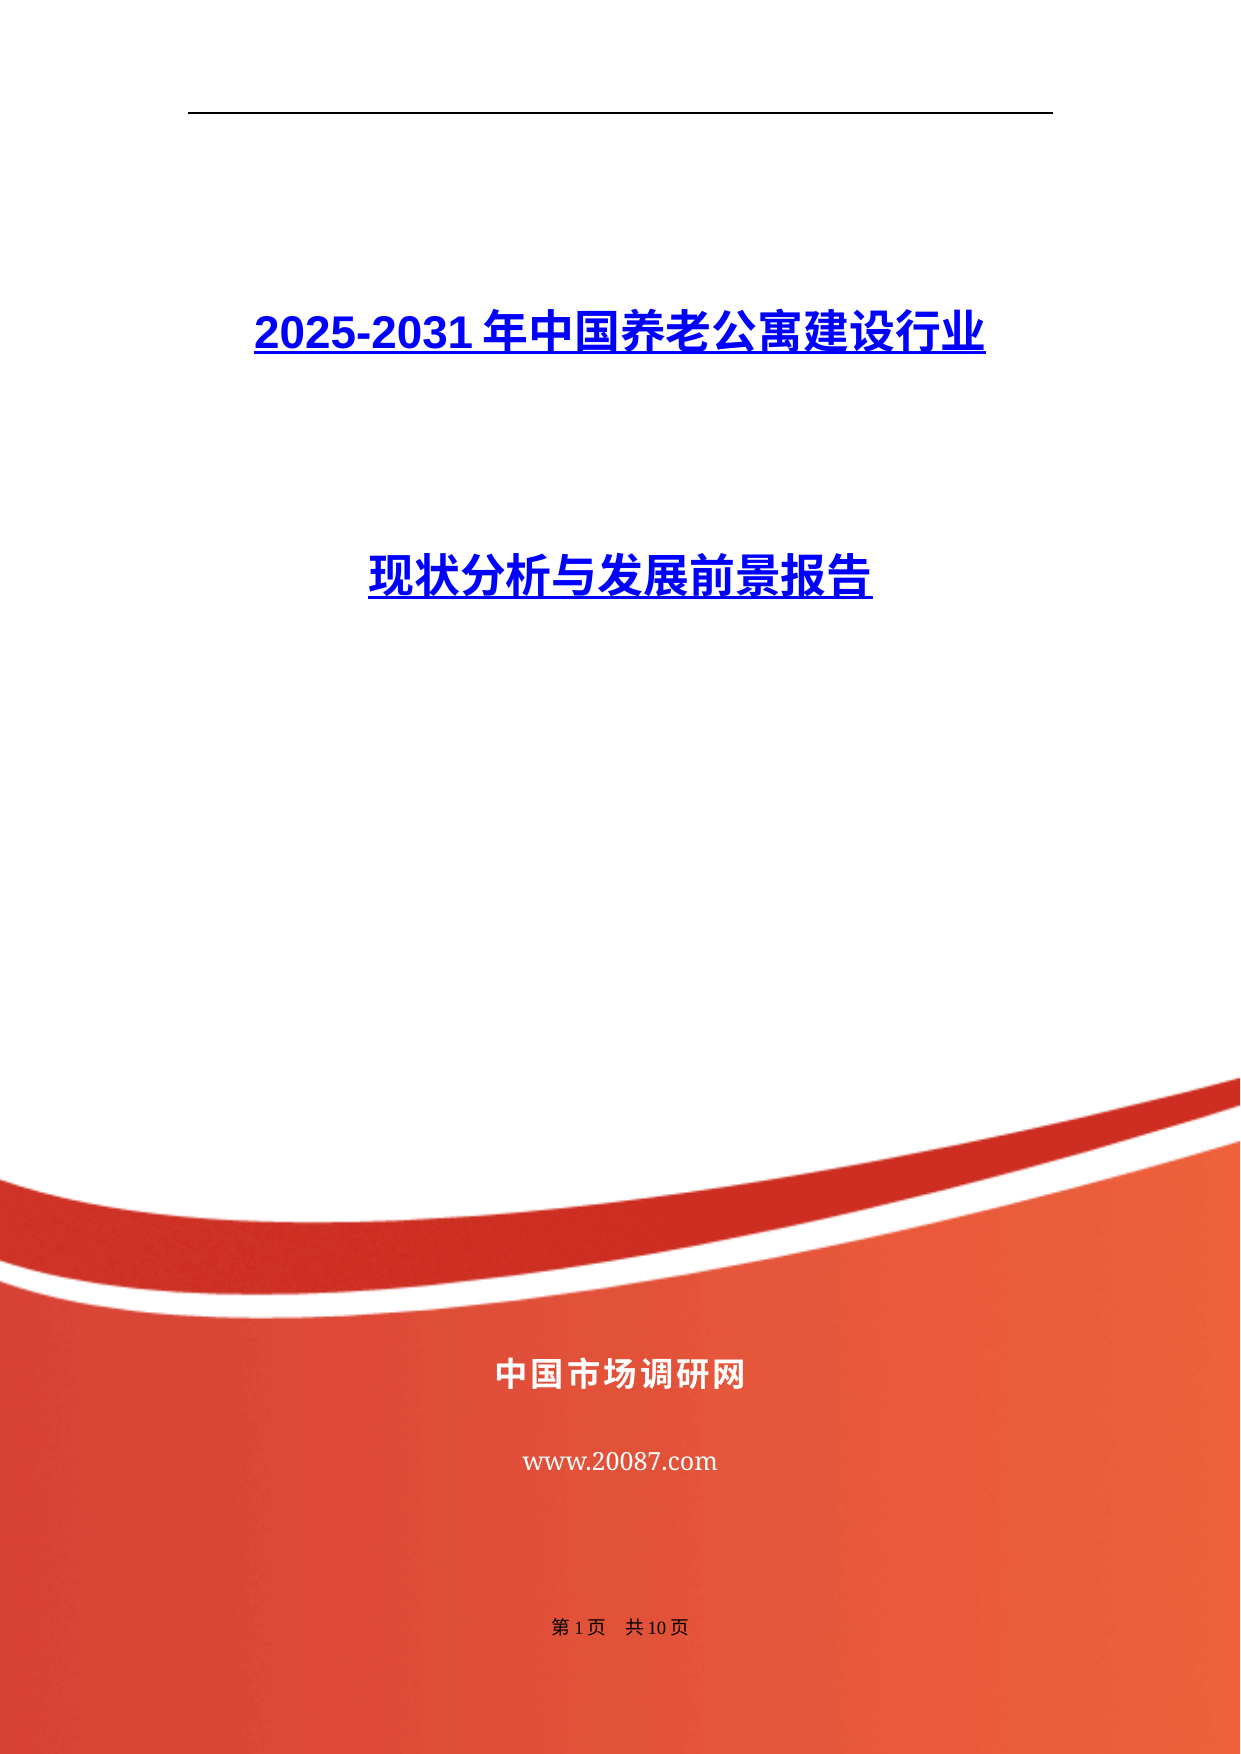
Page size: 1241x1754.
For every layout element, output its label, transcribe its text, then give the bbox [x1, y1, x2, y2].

table_header 2025-2031年中国养老公寓建设行业现状分析与发展前景报告 [188, 207, 1053, 773]
picture [0, 1006, 1241, 1754]
subtitle 中国市场调研网 [187, 1339, 1053, 1404]
text www.20087.com [187, 1428, 1053, 1493]
